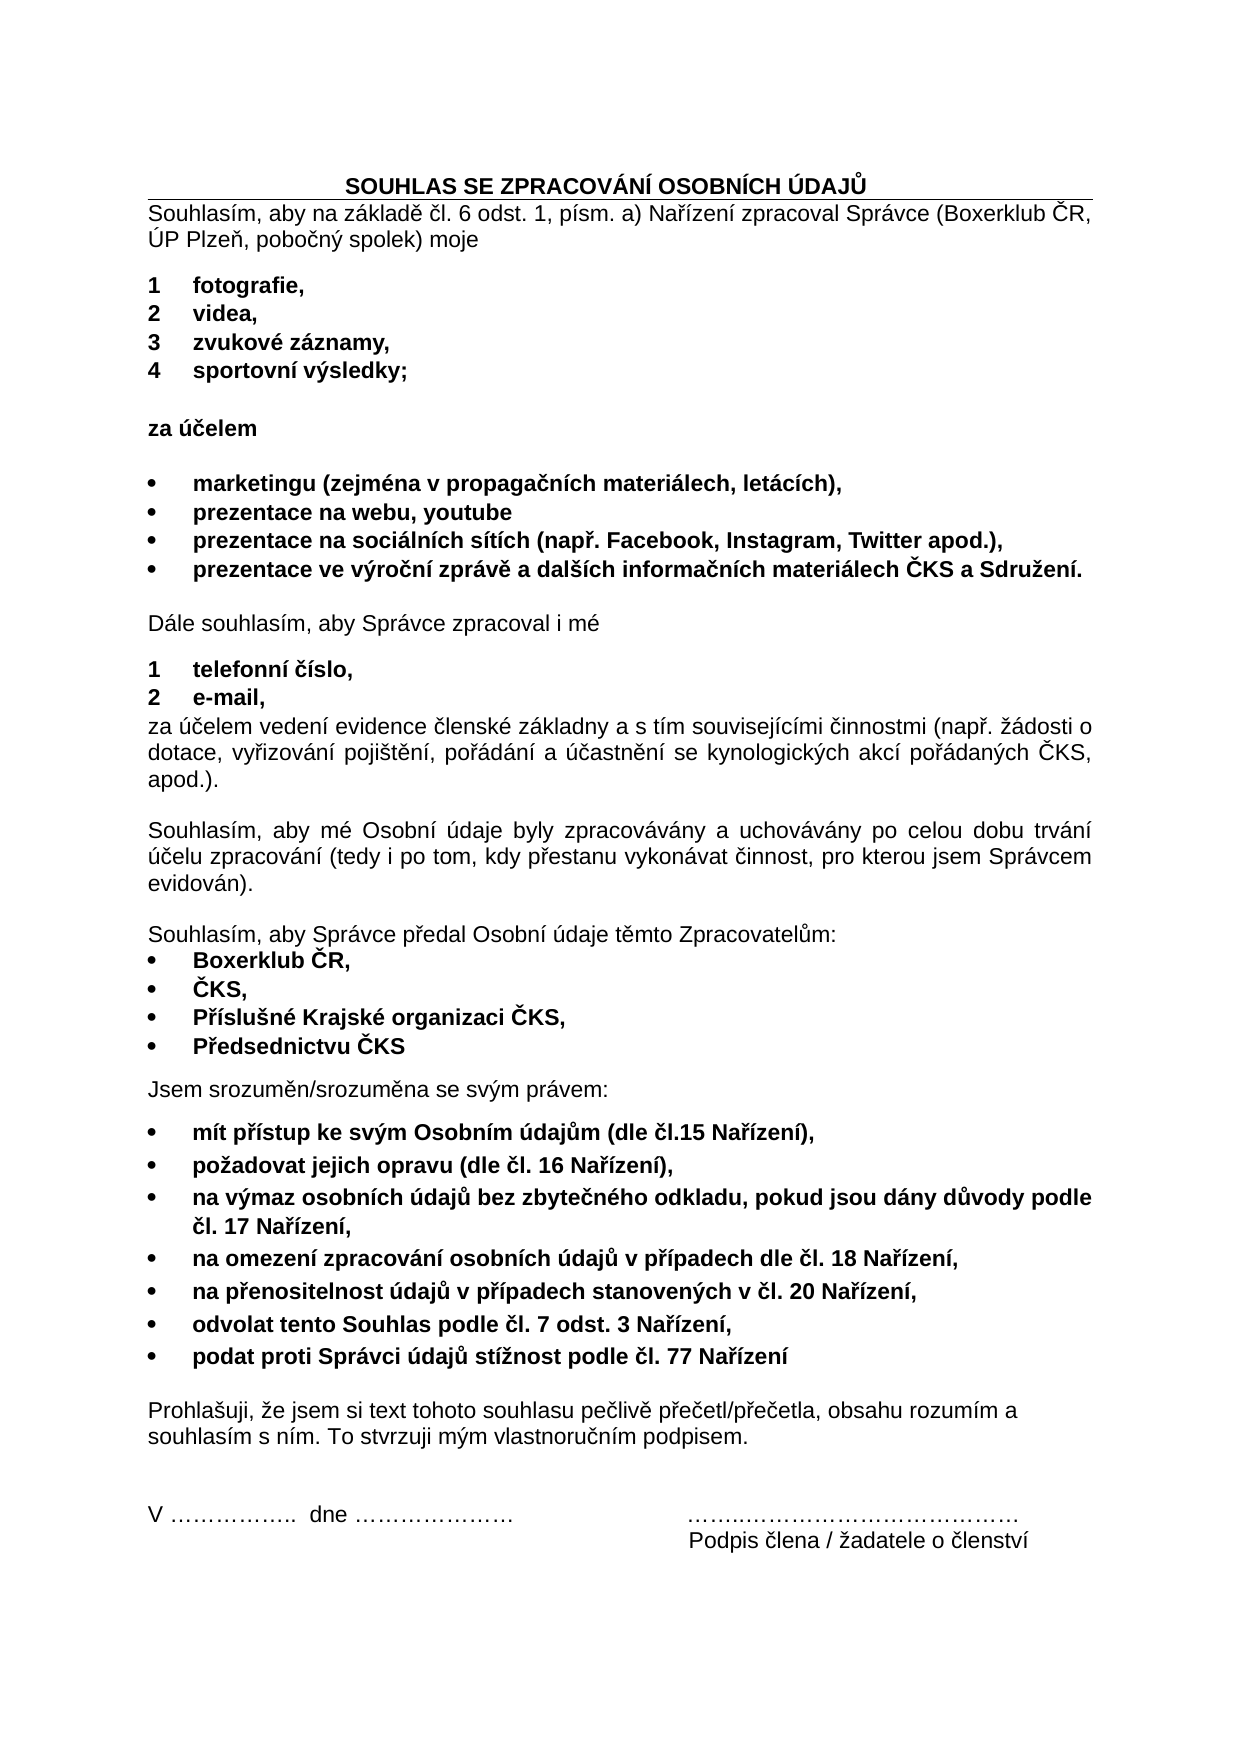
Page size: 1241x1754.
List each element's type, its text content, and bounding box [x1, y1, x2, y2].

text Souhlasím, aby mé Osobní údaje byly zpracovávány a uchovávány po celou dobu trvání účelu zpracování (tedy i po tom, kdy přestanu vykonávat činnost, pro kterou jsem Správcem evidován). [148, 817, 1093, 896]
text Podpis člena / žadatele o členství [148, 1527, 1093, 1553]
text Souhlasím, aby na základě čl. 6 odst. 1, písm. a) Nařízení zpracoval Správce (Boxerklub ČR, ÚP Plzeň, pobočný spolek) moje [148, 200, 1093, 253]
subtitle na výmaz osobních údajů bez zbytečného odkladu, pokud jsou dány důvody podle čl. 17 Nařízení, [148, 1184, 1093, 1239]
subtitle fotografie, [148, 272, 1093, 298]
subtitle podat proti Správci údajů stížnost podle čl. 77 Nařízení [148, 1343, 1093, 1369]
subtitle zvukové záznamy, [148, 329, 1093, 355]
text Dále souhlasím, aby Správce zpracoval i mé [148, 610, 1093, 637]
subtitle videa, [148, 300, 1093, 327]
subtitle odvolat tento Souhlas podle čl. 7 odst. 3 Nařízení, [148, 1311, 1093, 1337]
text Jsem srozuměn/srozuměna se svým právem: [148, 1076, 1093, 1102]
subtitle Předsednictvu ČKS [148, 1033, 1093, 1059]
subtitle prezentace na webu, youtube [148, 499, 1093, 525]
subtitle e-mail, [148, 684, 1093, 711]
text Souhlasím, aby Správce předal Osobní údaje těmto Zpracovatelům: [148, 921, 1093, 947]
subtitle mít přístup ke svým Osobním údajům (dle čl.15 Nařízení), [148, 1119, 1093, 1146]
text Prohlašuji, že jsem si text tohoto souhlasu pečlivě přečetl/přečetla, obsahu rozumím a souhlasím s ním. To stvrzuji mým vlastnoručním podpisem. [148, 1397, 1093, 1449]
subtitle požadovat jejich opravu (dle čl. 16 Nařízení), [148, 1152, 1093, 1178]
text za účelem vedení evidence členské základny a s tím souvisejícími činnostmi (např. žádosti o dotace, vyřizování pojištění, pořádání a účastnění se kynologických akcí pořádaných ČKS, apod.). [148, 713, 1093, 792]
subtitle za účelem [148, 415, 1093, 441]
subtitle sportovní výsledky; [148, 357, 1093, 383]
subtitle prezentace na sociálních sítích (např. Facebook, Instagram, Twitter apod.), [148, 527, 1093, 553]
text V …………….. dne ………………… ……..……………………………… [148, 1501, 1093, 1527]
subtitle Boxerklub ČR, [148, 947, 1093, 974]
subtitle na přenositelnost údajů v případech stanovených v čl. 20 Nařízení, [148, 1278, 1093, 1304]
subtitle ČKS, [148, 976, 1093, 1002]
subtitle Příslušné Krajské organizaci ČKS, [148, 1004, 1093, 1031]
subtitle marketingu (zejména v propagačních materiálech, letácích), [148, 470, 1093, 497]
subtitle prezentace ve výroční zprávě a dalších informačních materiálech ČKS a Sdružení. [148, 556, 1093, 582]
subtitle na omezení zpracování osobních údajů v případech dle čl. 18 Nařízení, [148, 1245, 1093, 1272]
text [148, 173, 1093, 199]
subtitle telefonní číslo, [148, 656, 1093, 682]
